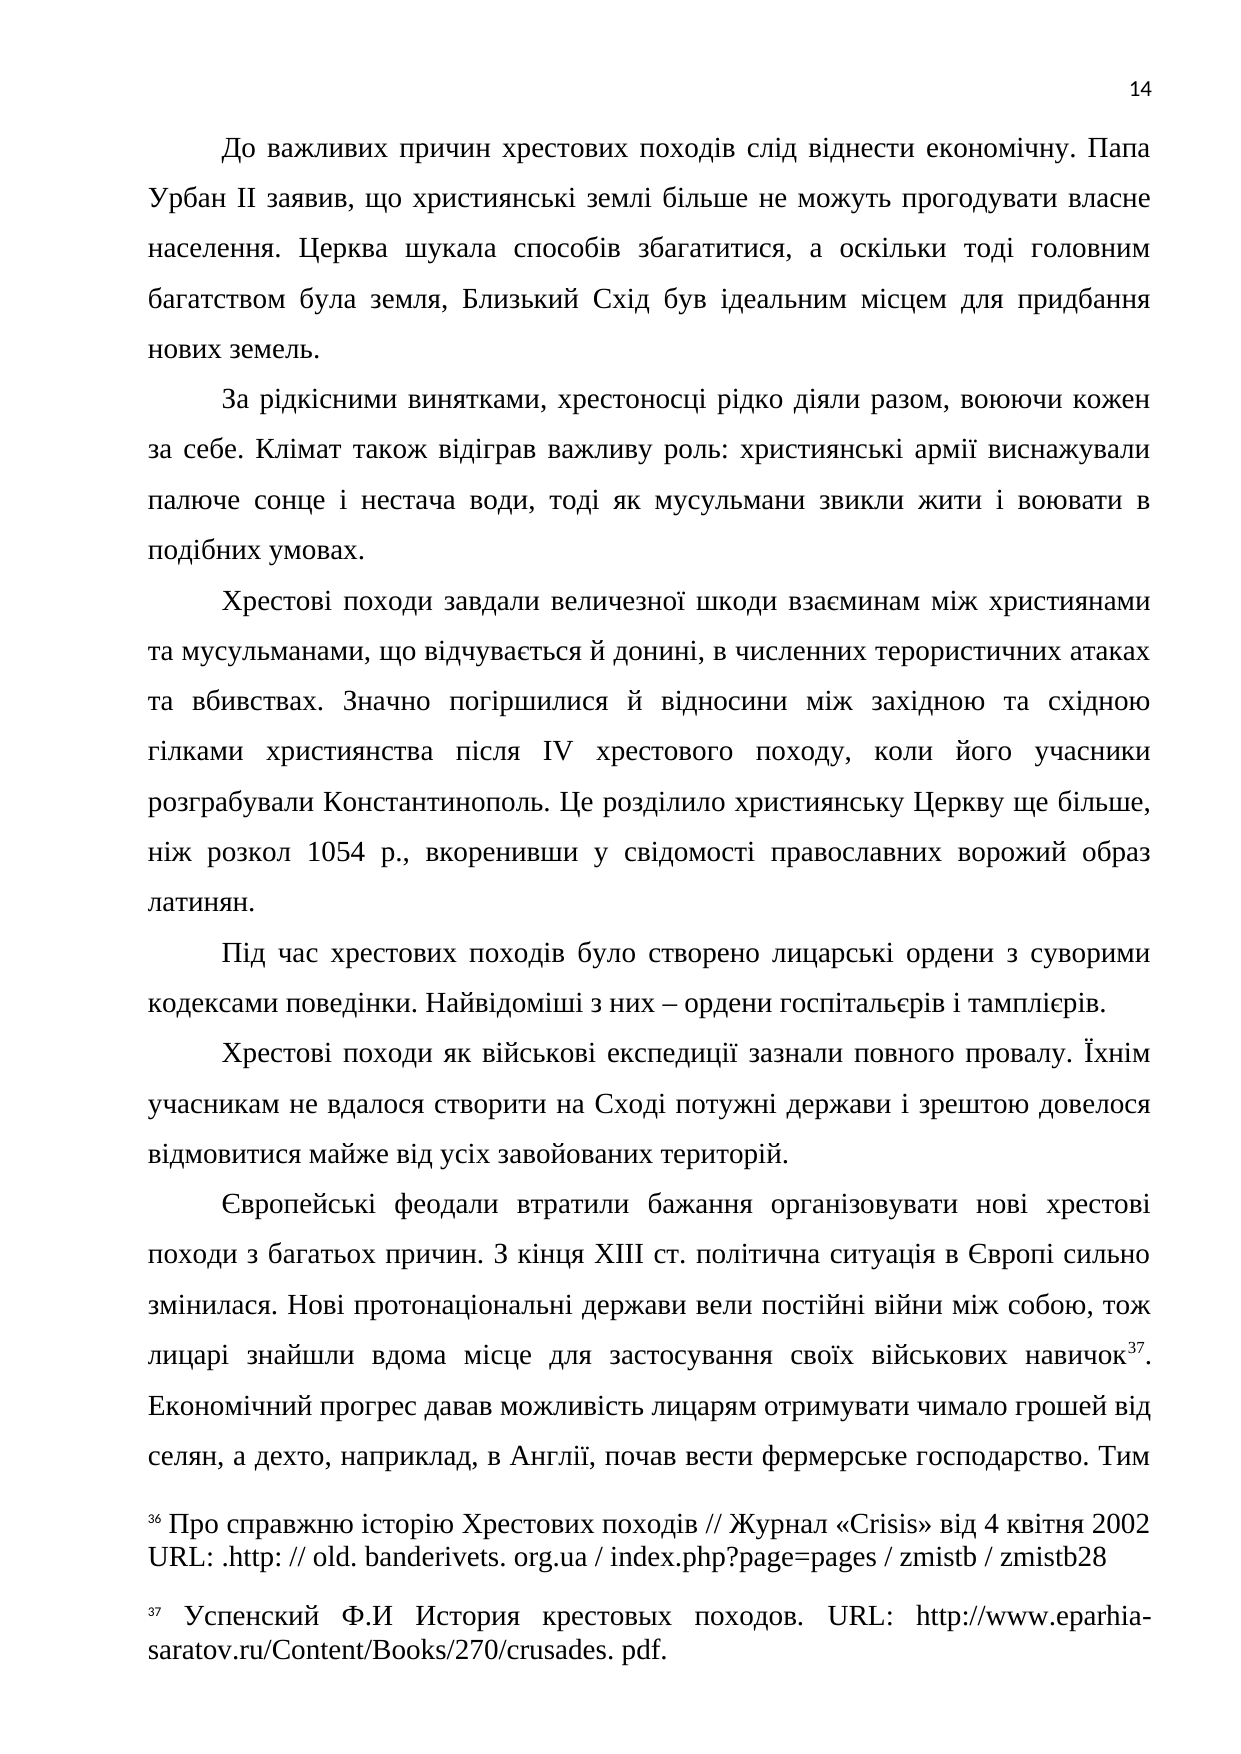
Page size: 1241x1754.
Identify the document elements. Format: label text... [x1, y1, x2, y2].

text Під час хрестових походів було створено лицарські ордени з суворими кодексами поведінки. Найвідоміші з них – ордени госпітальєрів і тамплієрів. [148, 935, 1152, 1019]
text Хрестові походи як військові експедиції зазнали повного провалу. Їхнім учасникам не вдалося створити на Сході потужні держави і зрештою довелося відмовитися майже від усіх завойованих територій. [148, 1035, 1152, 1169]
text Хрестові походи завдали величезної шкоди взаєминам між християнами та мусульманами, що відчувається й донині, в численних терористичних атаках та вбивствах. Значно погіршилися й відносини між західною та східною гілками християнства після ІV хрестового походу, коли його учасники розграбували Константинополь. Це розділило християнську Церкву ще більше, ніж розкол 1054 р., вкоренивши у свідомості православних ворожий образ латинян. [148, 583, 1152, 918]
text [148, 1186, 1152, 1471]
text До важливих причин хрестових походів слід віднести економічну. Папа Урбан ІІ заявив, що християнські землі більше не можуть прогодувати власне населення. Церква шукала способів збагатитися, а оскільки тоді головним багатством була земля, Близький Схід був ідеальним місцем для придбання нових земель. [148, 130, 1152, 364]
text За рідкісними винятками, хрестоносці рідко діяли разом, воюючи кожен за себе. Клімат також відіграв важливу роль: християнські армії виснажували палюче сонце і нестача води, тоді як мусульмани звикли жити і воювати в подібних умовах. [148, 381, 1152, 566]
